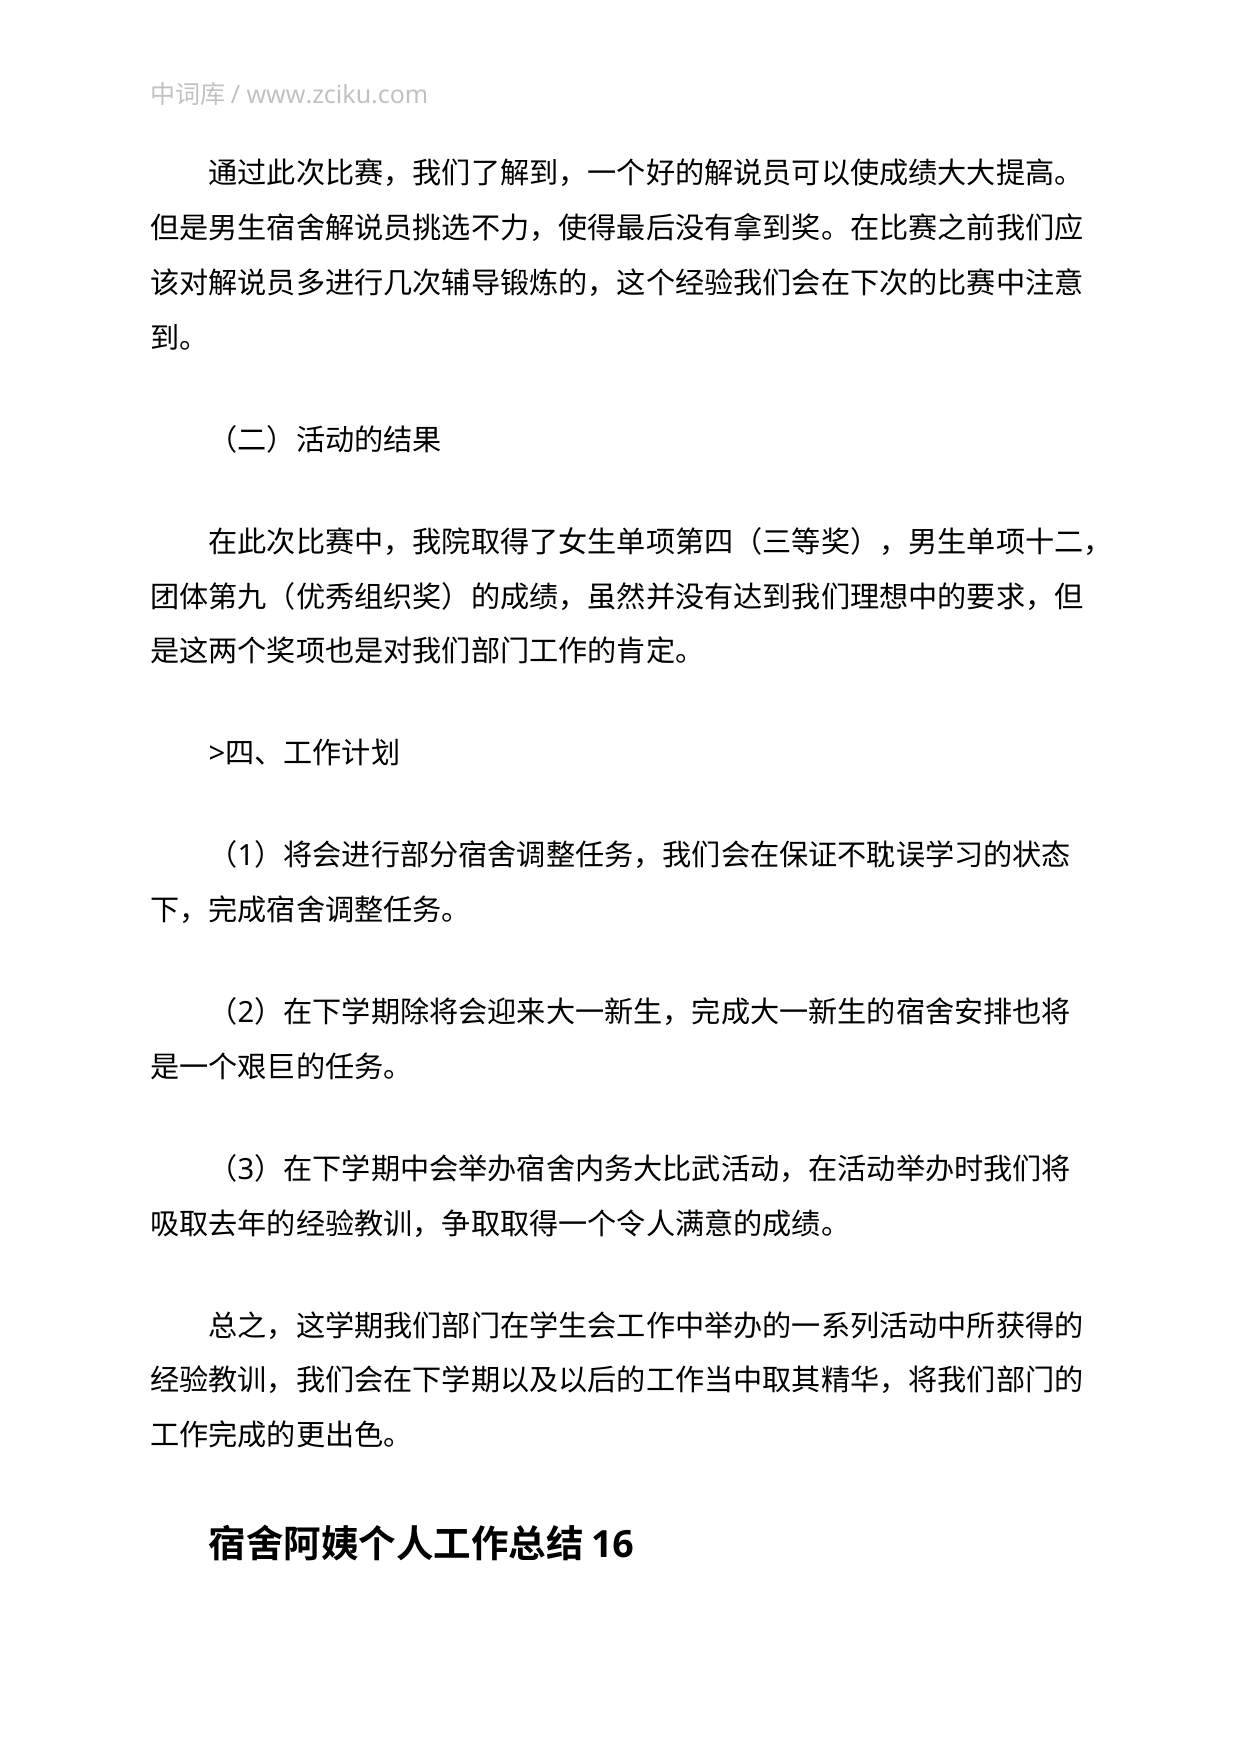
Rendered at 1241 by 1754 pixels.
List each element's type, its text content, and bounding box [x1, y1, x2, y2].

text 总之，这学期我们部门在学生会工作中举办的一系列活动中所获得的经验教训，我们会在下学期以及以后的工作当中取其精华，将我们部门的工作完成的更出色。 [150, 1302, 1090, 1454]
text >四、工作计划 [150, 730, 1090, 772]
text 宿舍阿姨个人工作总结16 [150, 1514, 1090, 1568]
text （二）活动的结果 [150, 416, 1090, 459]
text 在此次比赛中，我院取得了女生单项第四（三等奖），男生单项十二，团体第九（优秀组织奖）的成绩，虽然并没有达到我们理想中的要求，但是这两个奖项也是对我们部门工作的肯定。 [150, 518, 1090, 670]
text （3）在下学期中会举办宿舍内务大比武活动，在活动举办时我们将吸取去年的经验教训，争取取得一个令人满意的成绩。 [150, 1145, 1090, 1243]
text 通过此次比赛，我们了解到，一个好的解说员可以使成绩大大提高。但是男生宿舍解说员挑选不力，使得最后没有拿到奖。在比赛之前我们应该对解说员多进行几次辅导锻炼的，这个经验我们会在下次的比赛中注意到。 [150, 150, 1090, 357]
text （1）将会进行部分宿舍调整任务，我们会在保证不耽误学习的状态下，完成宿舍调整任务。 [150, 832, 1090, 929]
text （2）在下学期除将会迎来大一新生，完成大一新生的宿舍安排也将是一个艰巨的任务。 [150, 988, 1090, 1086]
